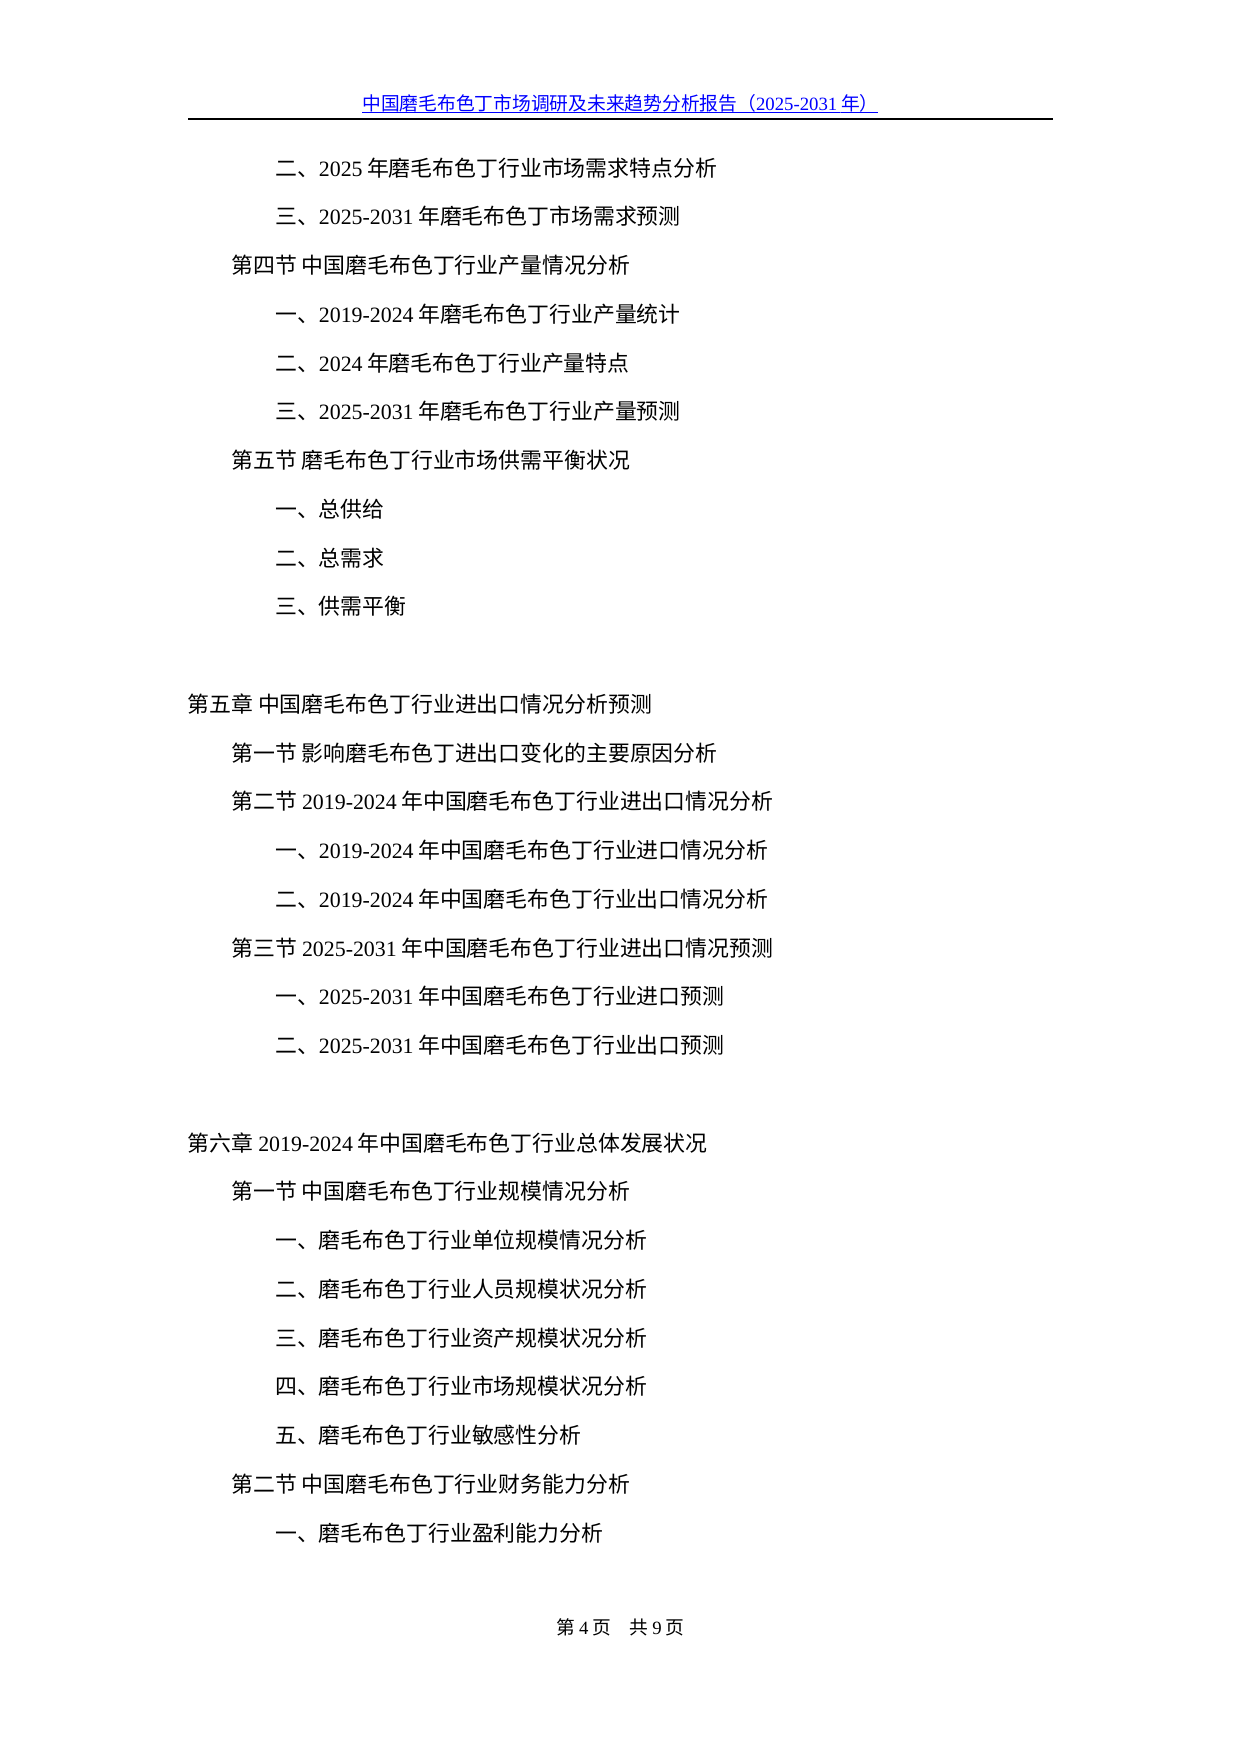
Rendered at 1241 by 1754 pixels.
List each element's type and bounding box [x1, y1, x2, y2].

text [187, 150, 1053, 1548]
